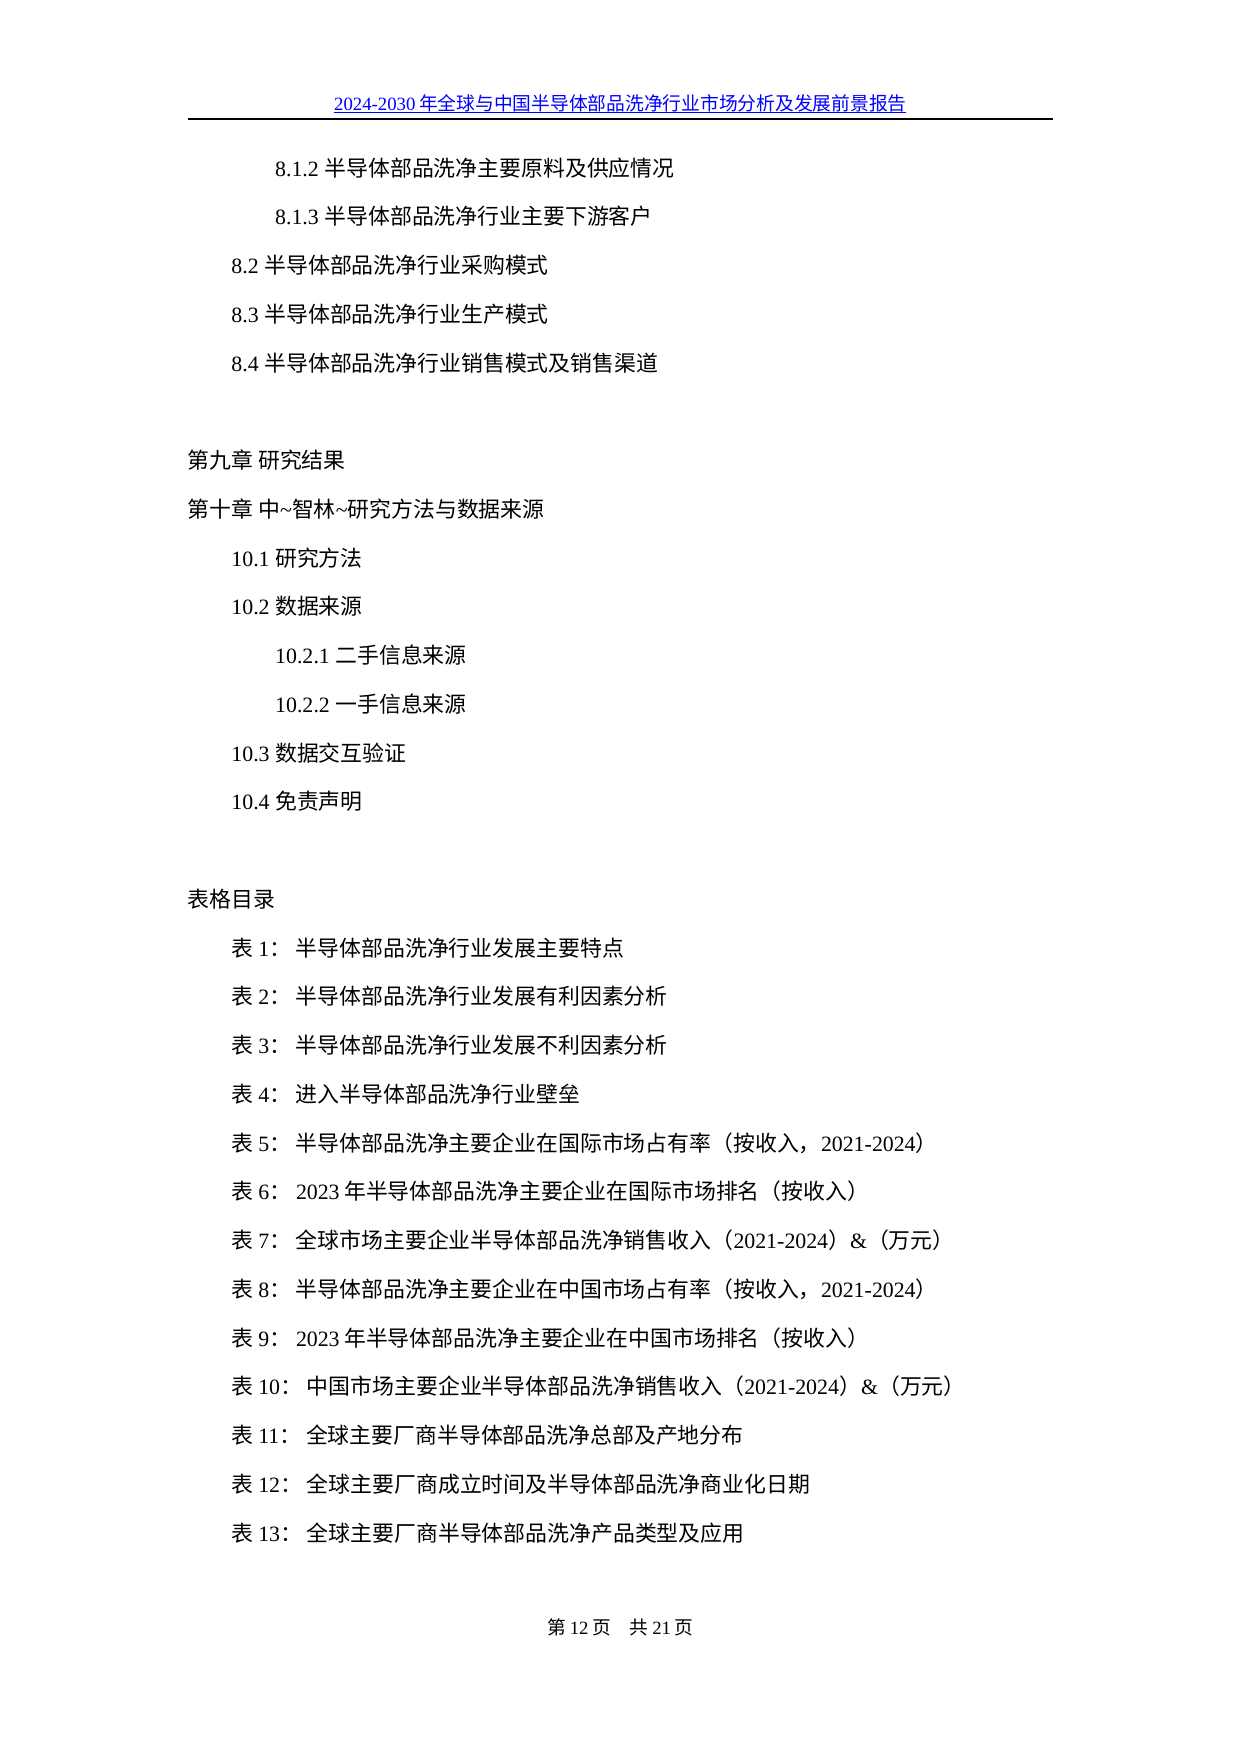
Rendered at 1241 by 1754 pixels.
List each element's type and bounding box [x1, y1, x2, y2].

text [187, 150, 1053, 1548]
